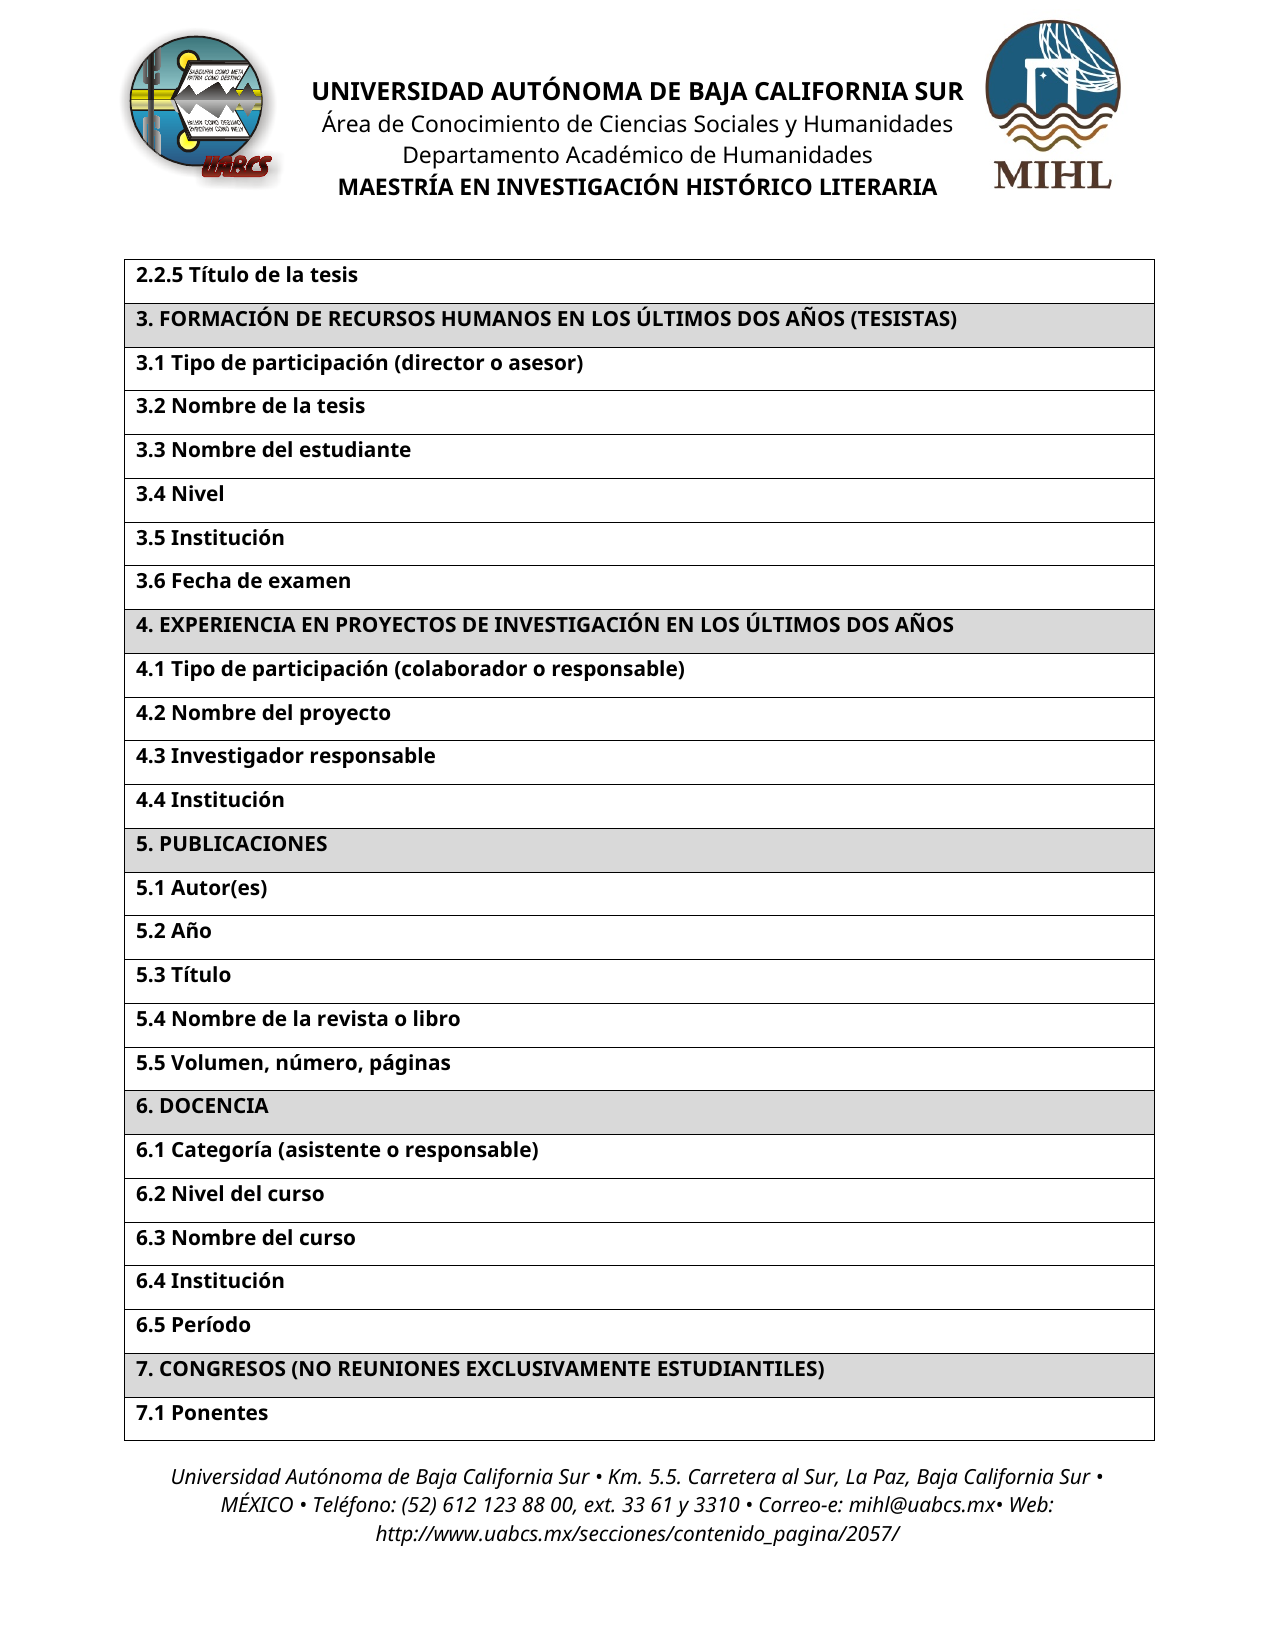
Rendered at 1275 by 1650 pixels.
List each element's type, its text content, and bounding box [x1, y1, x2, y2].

table_cell 5.4 Nombre de la revista o libro [125, 1004, 1154, 1047]
table_cell 3.4 Nivel [125, 479, 1154, 522]
table_cell 3.2 Nombre de la tesis [125, 391, 1154, 434]
table_cell 5.5 Volumen, número, páginas [125, 1048, 1154, 1090]
table_cell 6. DOCENCIA [125, 1091, 1154, 1134]
table_cell 6.3 Nombre del curso [125, 1223, 1154, 1265]
table_cell 3.5 Institución [125, 523, 1154, 565]
table_cell 6.2 Nivel del curso [125, 1179, 1154, 1222]
table_cell 7.1 Ponentes [125, 1398, 1154, 1440]
table_cell 5.3 Título [125, 960, 1154, 1003]
table_cell 4.4 Institución [125, 785, 1154, 828]
picture [118, 25, 287, 191]
table_cell 4.3 Investigador responsable [125, 741, 1154, 784]
table_cell 5.2 Año [125, 916, 1154, 959]
table_cell 6.4 Institución [125, 1266, 1154, 1309]
picture [956, 9, 1150, 204]
table_cell 5.1 Autor(es) [125, 873, 1154, 915]
table_cell 4. EXPERIENCIA EN PROYECTOS DE INVESTIGACIÓN EN LOS ÚLTIMOS DOS AÑOS [125, 610, 1154, 653]
table_cell 2.2.5 Título de la tesis [125, 260, 1154, 303]
table_cell 3.3 Nombre del estudiante [125, 435, 1154, 478]
table_cell 3. FORMACIÓN DE RECURSOS HUMANOS EN LOS ÚLTIMOS DOS AÑOS (TESISTAS) [125, 304, 1154, 347]
table_cell 4.1 Tipo de participación (colaborador o responsable) [125, 654, 1154, 697]
table_cell 6.5 Período [125, 1310, 1154, 1353]
table_cell 3.6 Fecha de examen [125, 566, 1154, 609]
table_cell 5. PUBLICACIONES [125, 829, 1154, 872]
table_cell 7. CONGRESOS (NO REUNIONES EXCLUSIVAMENTE ESTUDIANTILES) [125, 1354, 1154, 1397]
table_cell 4.2 Nombre del proyecto [125, 698, 1154, 740]
table_cell 3.1 Tipo de participación (director o asesor) [125, 348, 1154, 390]
table_cell 6.1 Categoría (asistente o responsable) [125, 1135, 1154, 1178]
